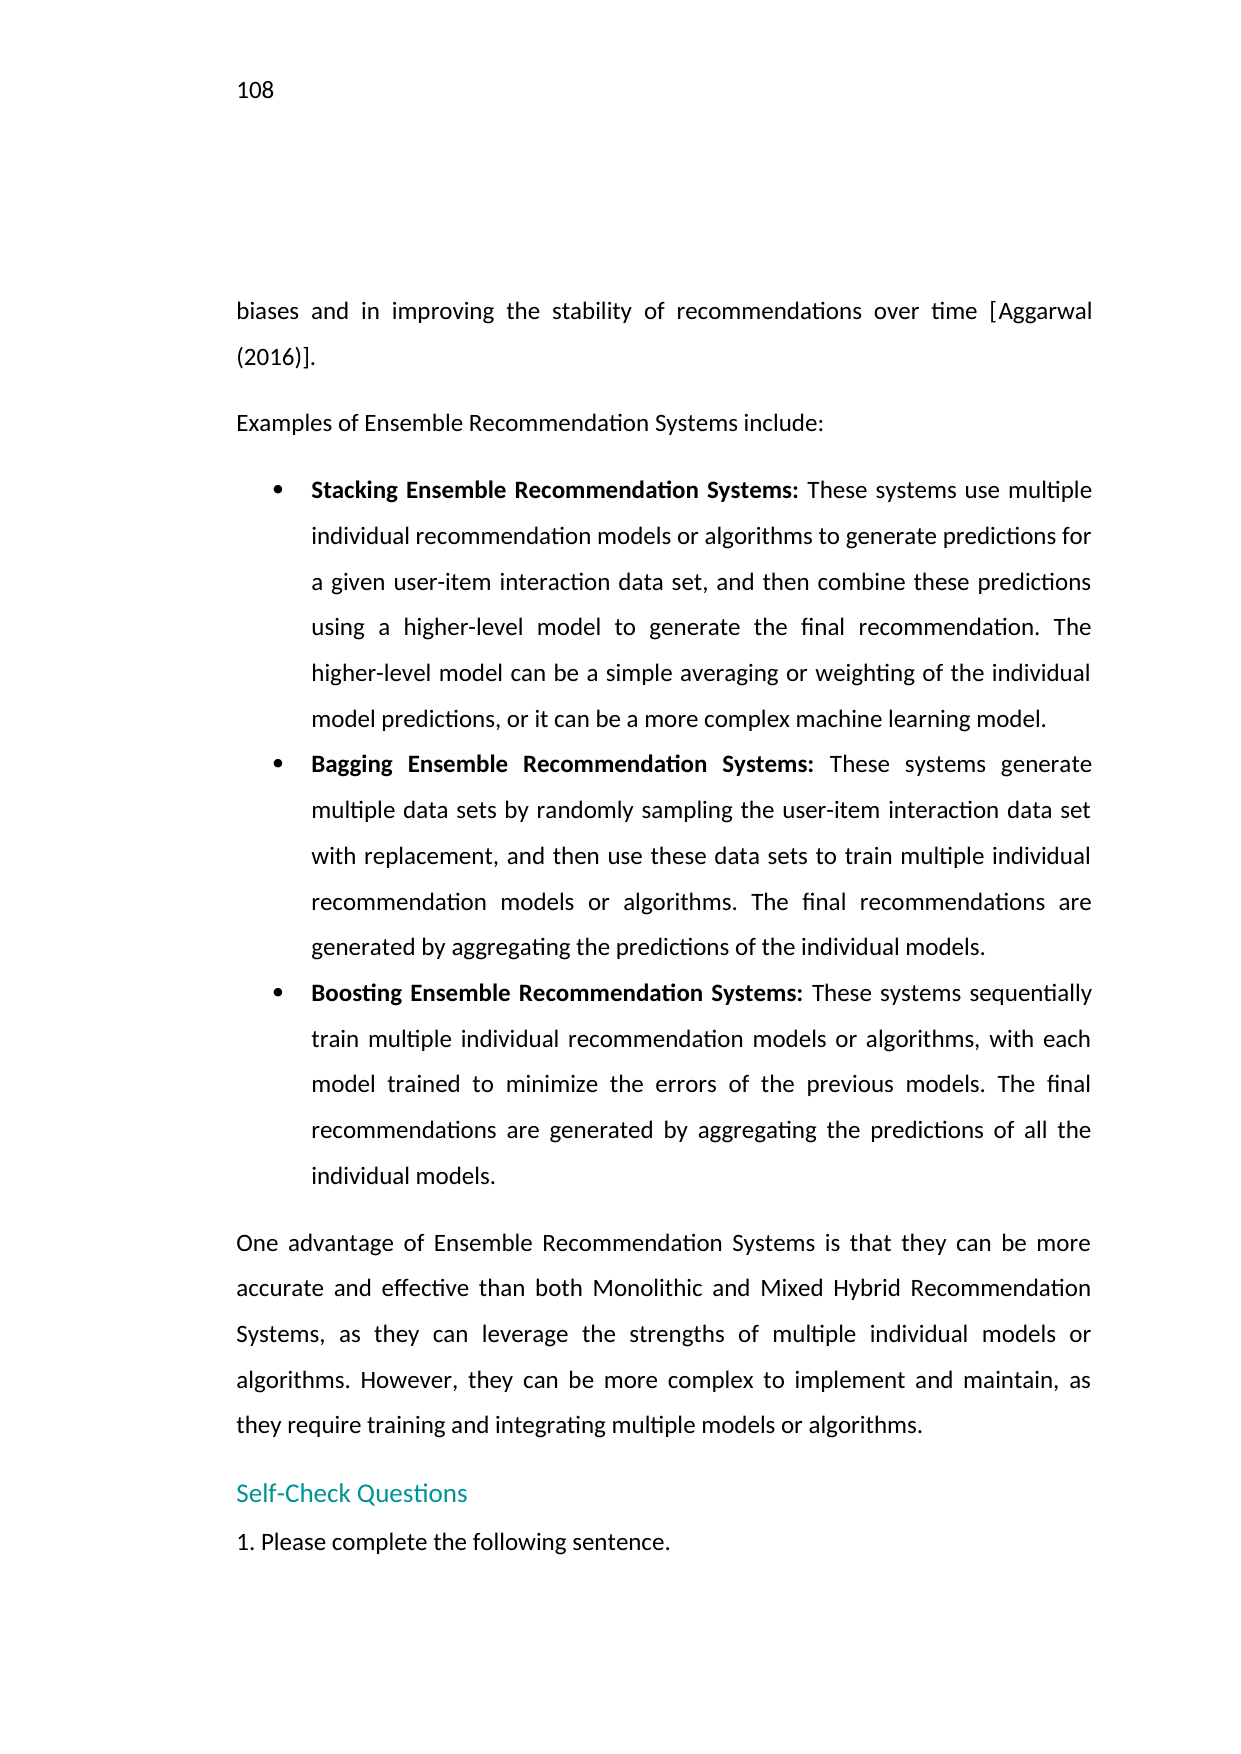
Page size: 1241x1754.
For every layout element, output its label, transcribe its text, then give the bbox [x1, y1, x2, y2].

text Examples of Ensemble Recommendation Systems include: [236, 408, 1092, 438]
list Stacking Ensemble Recommendation Systems: These systems use multiple individual recommendation models or algorithms to generate predictions for a given user-item interaction data set, and then combine these predictions using a higher-level model to generate the final recommendation. The higher-level model can be a simple averaging or weighting of the individual model predictions, or it can be a more complex machine learning model. [274, 474, 1092, 733]
subtitle Self-Check Questions [236, 1476, 1092, 1509]
list Boosting Ensemble Recommendation Systems: These systems sequentially train multiple individual recommendation models or algorithms, with each model trained to minimize the errors of the previous models. The final recommendations are generated by aggregating the predictions of all the individual models. [274, 977, 1092, 1191]
text 1. Please complete the following sentence. [236, 1526, 1092, 1556]
text One advantage of Ensemble Recommendation Systems is that they can be more accurate and effective than both Monolithic and Mixed Hybrid Recommendation Systems, as they can leverage the strengths of multiple individual models or algorithms. However, they can be more complex to implement and maintain, as they require training and integrating multiple models or algorithms. [236, 1227, 1092, 1440]
list Bagging Ensemble Recommendation Systems: These systems generate multiple data sets by randomly sampling the user-item interaction data set with replacement, and then use these data sets to train multiple individual recommendation models or algorithms. The final recommendations are generated by aggregating the predictions of the individual models. [274, 748, 1092, 962]
